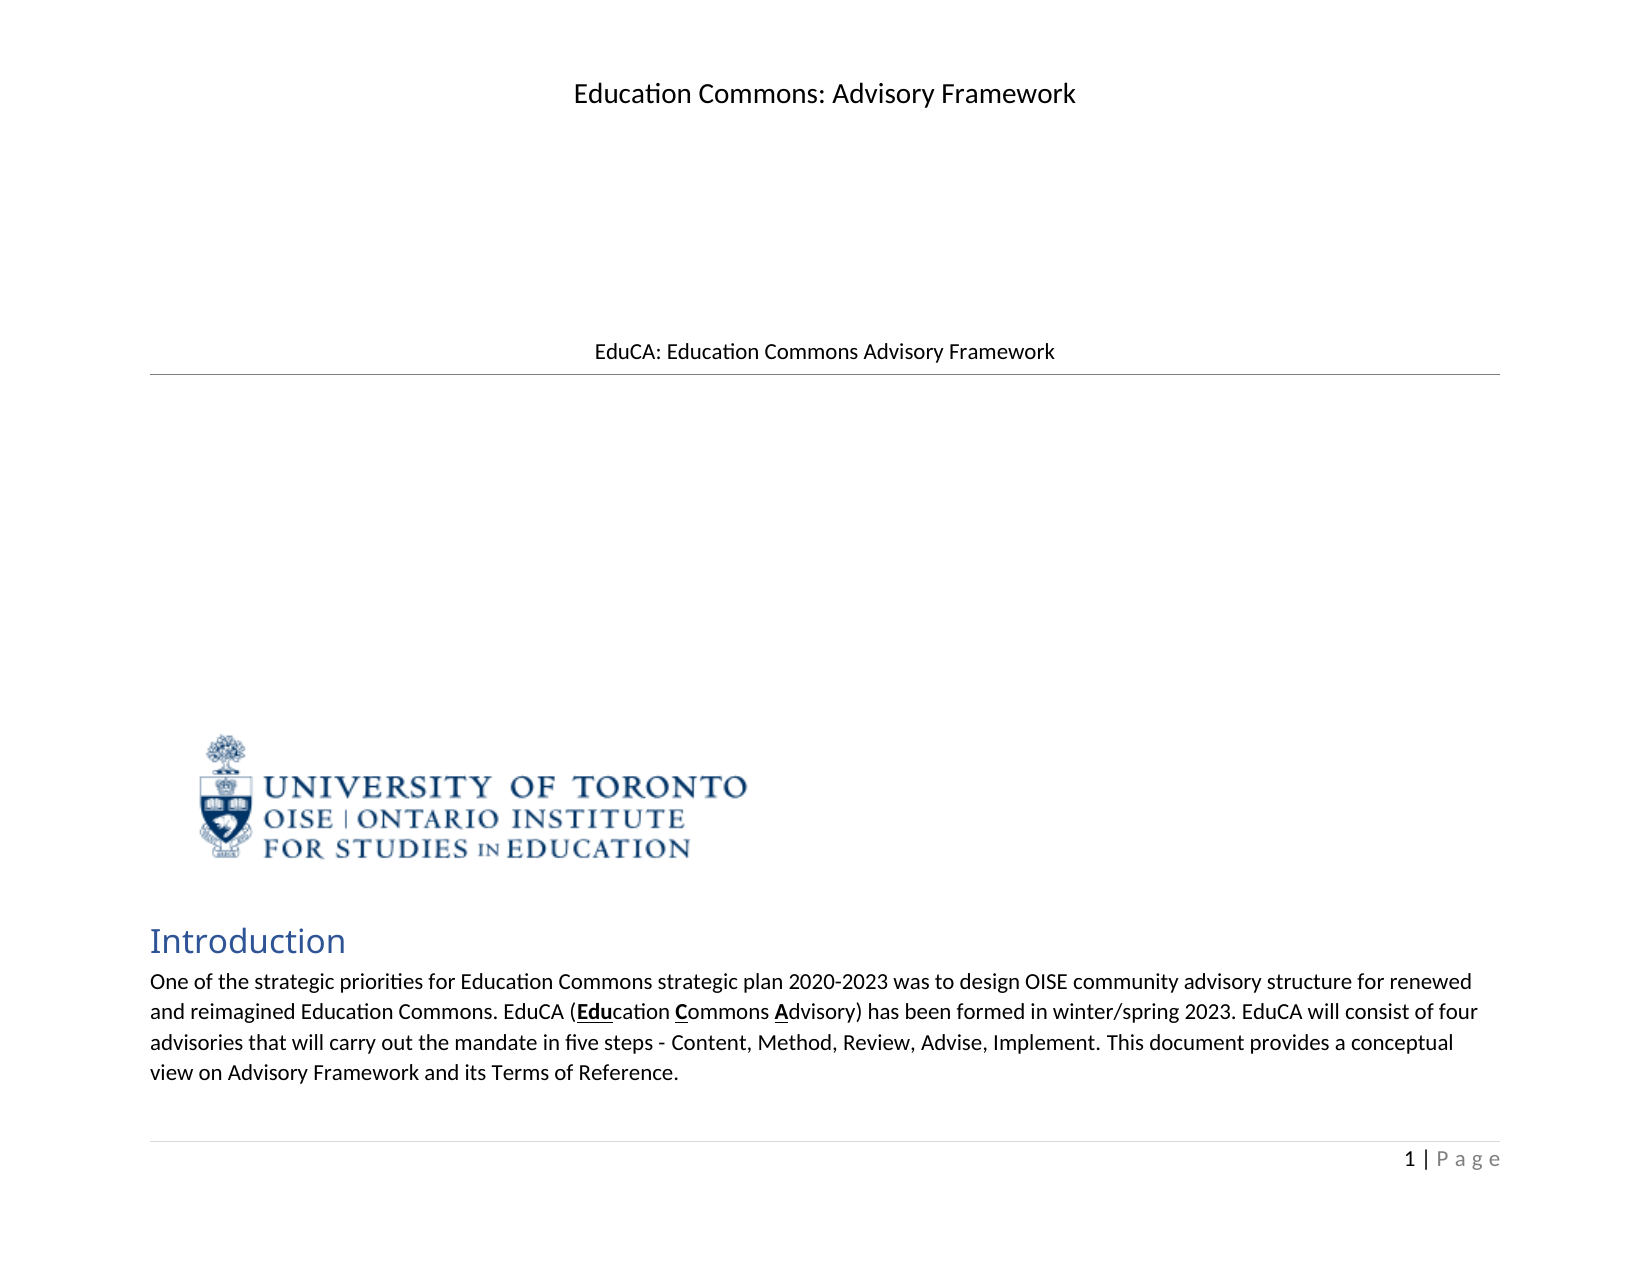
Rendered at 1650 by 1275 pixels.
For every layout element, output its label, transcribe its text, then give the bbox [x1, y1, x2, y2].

picture [150, 703, 1010, 891]
text One of the strategic priorities for Education Commons strategic plan 2020-2023 was to design OISE community advisory structure for renewed and reimagined Education Commons. EduCA (Education Commons Advisory) has been formed in winter/spring 2023. EduCA will consist of four advisories that will carry out the mandate in five steps - Content, Method, Review, Advise, Implement. This document provides a conceptual view on Advisory Framework and its Terms of Reference. [150, 967, 1500, 1086]
subtitle Introduction [150, 918, 1500, 964]
